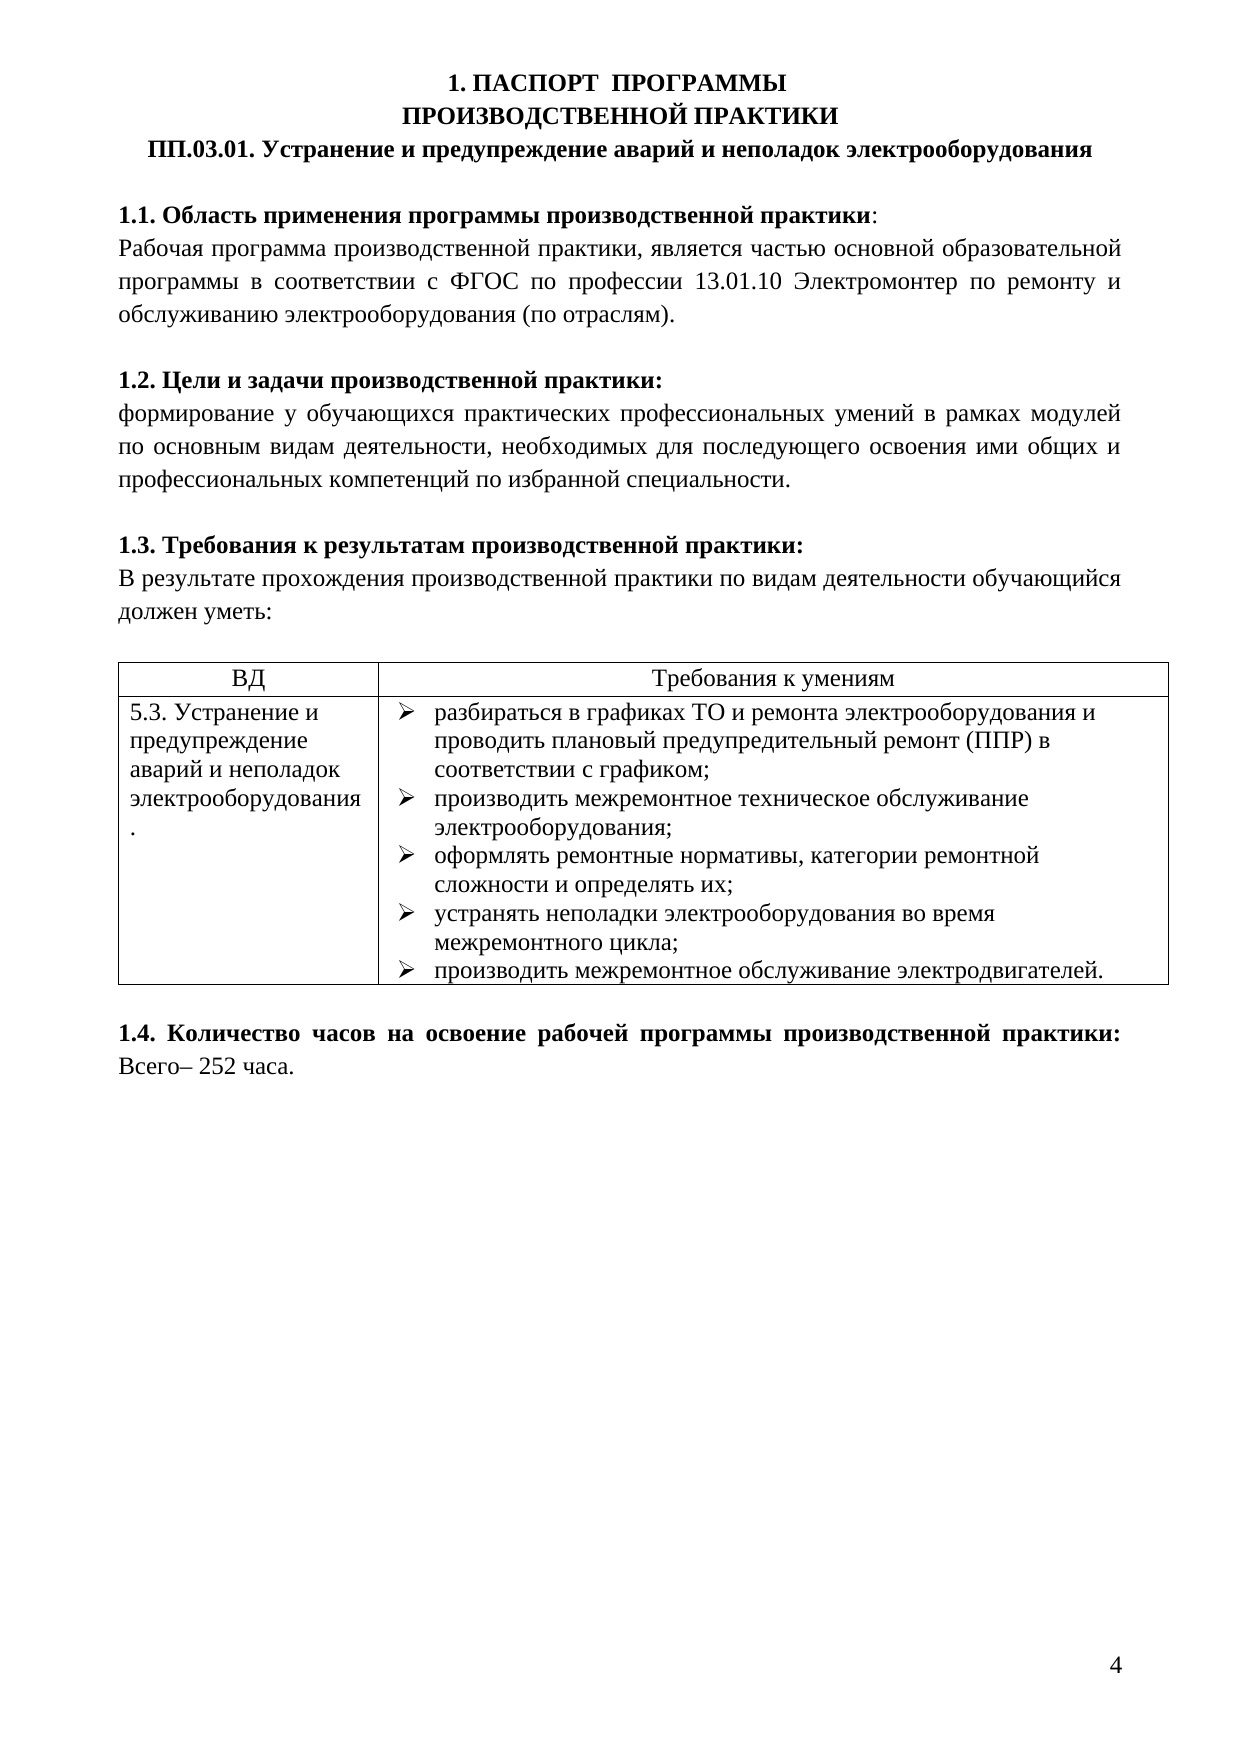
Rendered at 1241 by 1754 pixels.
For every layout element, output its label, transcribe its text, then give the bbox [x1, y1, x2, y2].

table_header ВД [119, 663, 378, 696]
table_cell 5.3. Устранение и предупреждение аварий и неполадок электрооборудования. [119, 697, 378, 984]
text 1.2. Цели и задачи производственной практики: [118, 365, 1122, 394]
text формирование у обучающихся практических профессиональных умений в рамках модулей по основным видам деятельности, необходимых для последующего освоения ими общих и профессиональных компетенций по избранной специальности. [118, 398, 1122, 493]
text 1.3. Требования к результатам производственной практики: [118, 497, 1122, 559]
text 1. ПАСПОРТ ПРОГРАММЫ ПРОИЗВОДСТВЕННОЙ ПРАКТИКИ [118, 68, 1122, 129]
text ПП.03.01. Устранение и предупреждение аварий и неполадок электрооборудования [118, 134, 1122, 163]
text Рабочая программа производственной практики, является частью основной образовательной программы в соответствии с ФГОС по профессии 13.01.10 Электромонтер по ремонту и обслуживанию электрооборудования (по отраслям). [118, 233, 1122, 328]
table_cell разбираться в графиках ТО и ремонта электрооборудования и проводить плановый предупредительный ремонт (ППР) в соответствии с графиком; производить межремонтное техническое обслуживание электрооборудования; оформлять ремонтные нормативы, категории ремонтной сложности и определять их; устранять неполадки электрооборудования во время межремонтного цикла; производить межремонтное обслуживание электродвигателей. [379, 697, 1168, 984]
text 1.1. Область применения программы производственной практики: [118, 200, 1122, 229]
text 1.4. Количество часов на освоение рабочей программы производственной практики: Всего– 252 часа. [118, 1018, 1122, 1080]
table_header Требования к умениям [379, 663, 1168, 696]
text В результате прохождения производственной практики по видам деятельности обучающийся должен уметь: [118, 563, 1122, 625]
